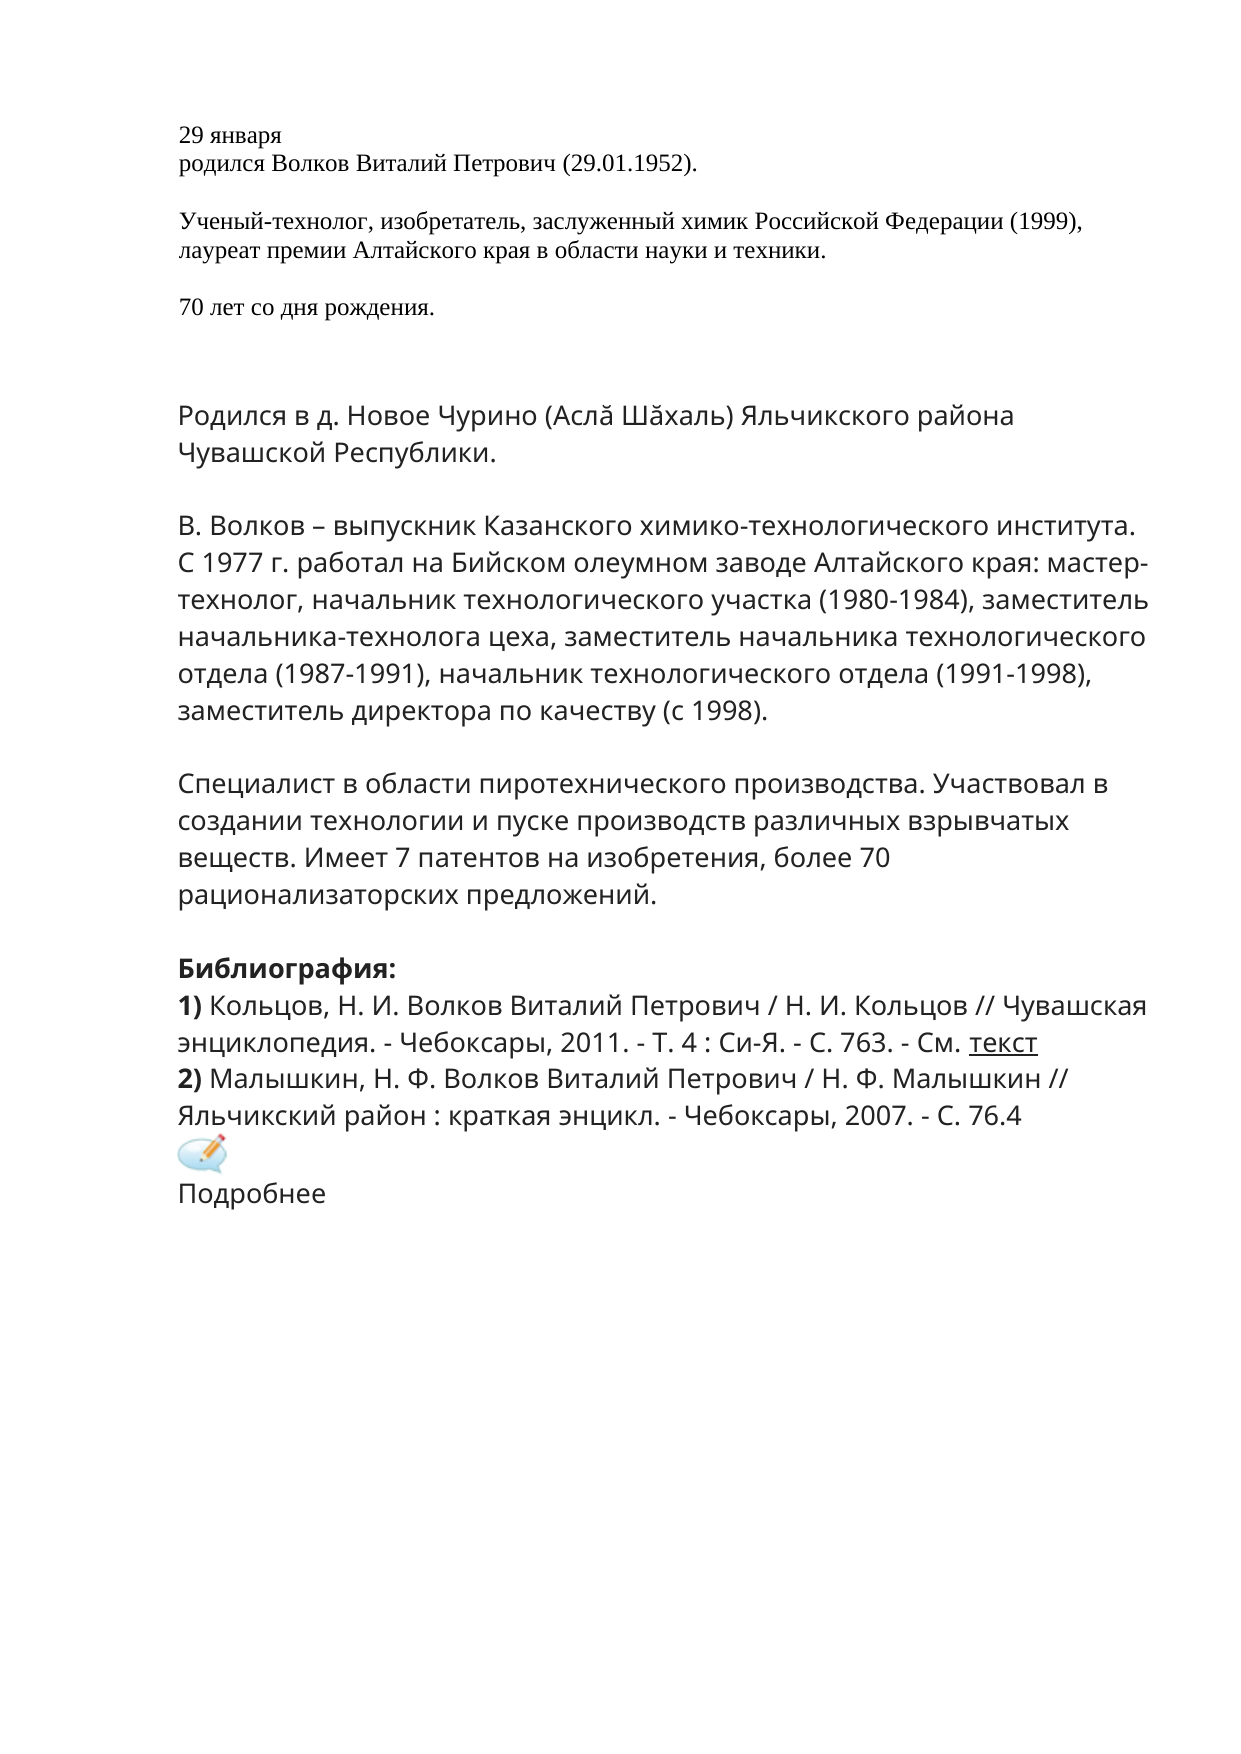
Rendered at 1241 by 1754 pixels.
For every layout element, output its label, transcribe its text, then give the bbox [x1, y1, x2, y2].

picture [177, 1133, 228, 1175]
text Родился в д. Новое Чурино (Аслă Шăхаль) Яльчикского района Чувашской Республики. В. Волков – выпускник Казанского химико-технологического института. С 1977 г. работал на Бийском олеумном заводе Алтайского края: мастер-технолог, начальник технологического участка (1980-1984), заместитель начальника-технолога цеха, заместитель начальника технологического отдела (1987-1991), начальник технологического отдела (1991-1998), заместитель директора по качеству (с 1998). Специалист в области пиротехнического производства. Участвовал в создании технологии и пуске производств различных взрывчатых веществ. Имеет 7 патентов на изобретения, более 70 рационализаторских предложений. [177, 322, 1152, 912]
text Библиография: 1) Кольцов, Н. И. Волков Виталий Петрович / Н. И. Кольцов // Чувашская энциклопедия. - Чебоксары, 2011. - Т. 4 : Си-Я. - С. 763. - См. текст 2) Малышкин, Н. Ф. Волков Виталий Петрович / Н. Ф. Малышкин // Яльчикский район : краткая энцикл. - Чебоксары, 2007. - С. 76.4 [177, 912, 1152, 1134]
text Подробнее [177, 1174, 1152, 1211]
table_header 29 января родился Волков Виталий Петрович (29.01.1952). Ученый-технолог, изобретатель, заслуженный химик Российской Федерации (1999), лауреат премии Алтайского края в области науки и техники. 70 лет со дня рождения. [177, 118, 1152, 322]
